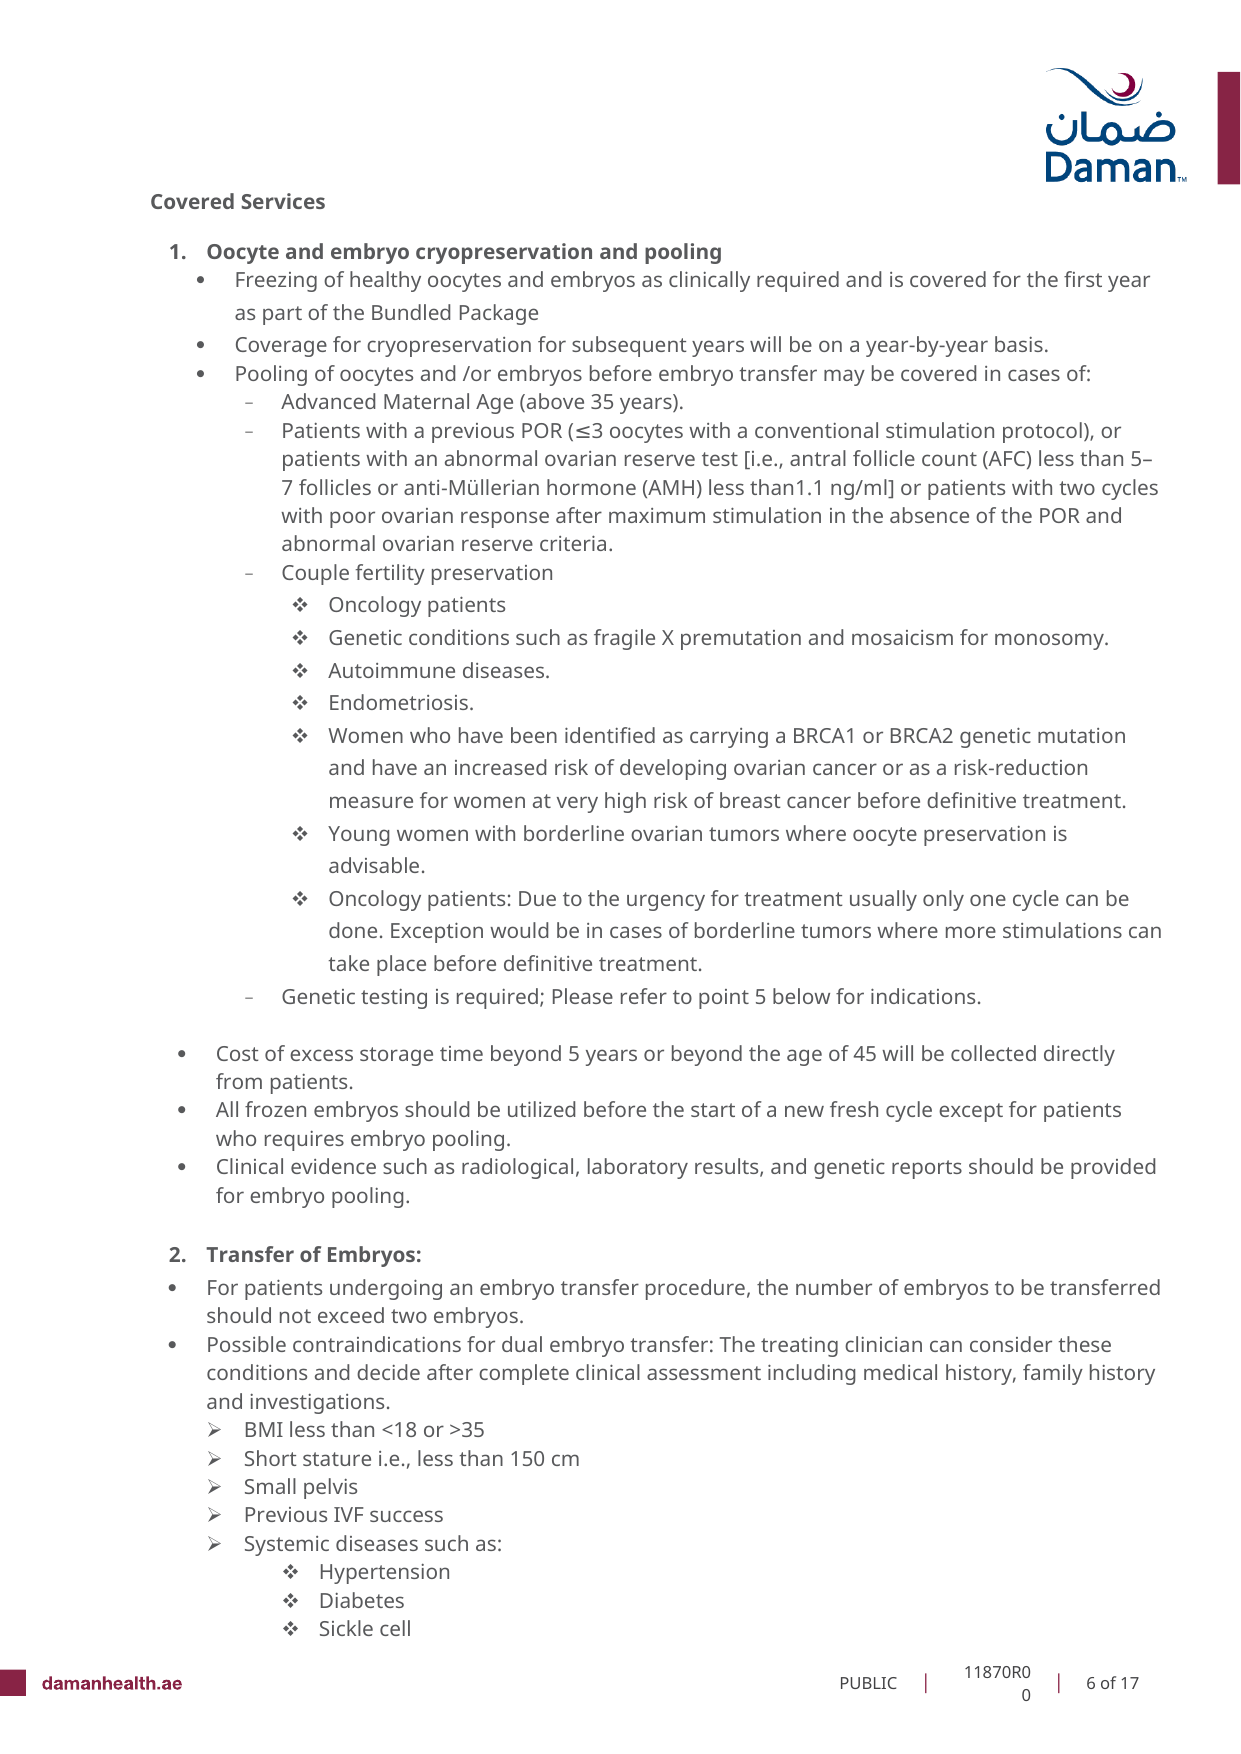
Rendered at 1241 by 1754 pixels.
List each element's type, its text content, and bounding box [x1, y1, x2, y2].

list Genetic testing is required; Please refer to point 5 below for indications. [244, 982, 1165, 1010]
list Possible contraindications for dual embryo transfer: The treating clinician can consider these conditions and decide after complete clinical assessment including medical history, family history and investigations. [169, 1330, 1165, 1415]
picture [1036, 58, 1192, 191]
list All frozen embryos should be utilized before the start of a new fresh cycle except for patients who requires embryo pooling. [178, 1096, 1165, 1152]
list Hypertension [281, 1557, 1165, 1586]
list Small pelvis [206, 1472, 1165, 1501]
list Oocyte and embryo cryopreservation and pooling [169, 237, 1165, 265]
list BMI less than <18 or >35 [206, 1415, 1165, 1444]
list Systemic diseases such as: [206, 1529, 1165, 1557]
list Diabetes [281, 1586, 1165, 1614]
list Previous IVF success [206, 1501, 1165, 1529]
list Patients with a previous POR (≤3 oocytes with a conventional stimulation protocol), or patients with an abnormal ovarian reserve test [i.e., antral follicle count (AFC) less than 5–7 follicles or anti-Müllerian hormone (AMH) less than1.1 ng/ml] or patients with two cycles with poor ovarian response after maximum stimulation in the absence of the POR and abnormal ovarian reserve criteria. [244, 416, 1165, 558]
list Genetic conditions such as fragile X premutation and mosaicism for monosomy. [291, 623, 1165, 652]
list Young women with borderline ovarian tumors where oocyte preservation is advisable. [291, 819, 1165, 880]
list Transfer of Embryos: [169, 1241, 1165, 1269]
list Short stature i.e., less than 150 cm [206, 1444, 1165, 1472]
list Clinical evidence such as radiological, laboratory results, and genetic reports should be provided for embryo pooling. [178, 1152, 1165, 1209]
list Couple fertility preservation [244, 558, 1165, 586]
list Freezing of healthy oocytes and embryos as clinically required and is covered for the first year as part of the Bundled Package [197, 265, 1165, 326]
list For patients undergoing an embryo transfer procedure, the number of embryos to be transferred should not exceed two embryos. [169, 1273, 1165, 1330]
list Autoimmune diseases. [291, 656, 1165, 684]
list Oncology patients [291, 591, 1165, 619]
text Covered Services [150, 187, 1165, 216]
list Sickle cell [281, 1614, 1165, 1643]
list Coverage for cryopreservation for subsequent years will be on a year-by-year basis. [197, 330, 1165, 359]
list Pooling of oocytes and /or embryos before embryo transfer may be covered in cases of: [197, 359, 1165, 387]
list Oncology patients: Due to the urgency for treatment usually only one cycle can be done. Exception would be in cases of borderline tumors where more stimulations can take place before definitive treatment. [291, 884, 1165, 978]
list Endometriosis. [291, 688, 1165, 717]
list Cost of excess storage time beyond 5 years or beyond the age of 45 will be collected directly from patients. [178, 1039, 1165, 1096]
list Advanced Maternal Age (above 35 years). [244, 387, 1165, 416]
list Women who have been identified as carrying a BRCA1 or BRCA2 genetic mutation and have an increased risk of developing ovarian cancer or as a risk-reduction measure for women at very high risk of breast cancer before definitive treatment. [291, 721, 1165, 814]
